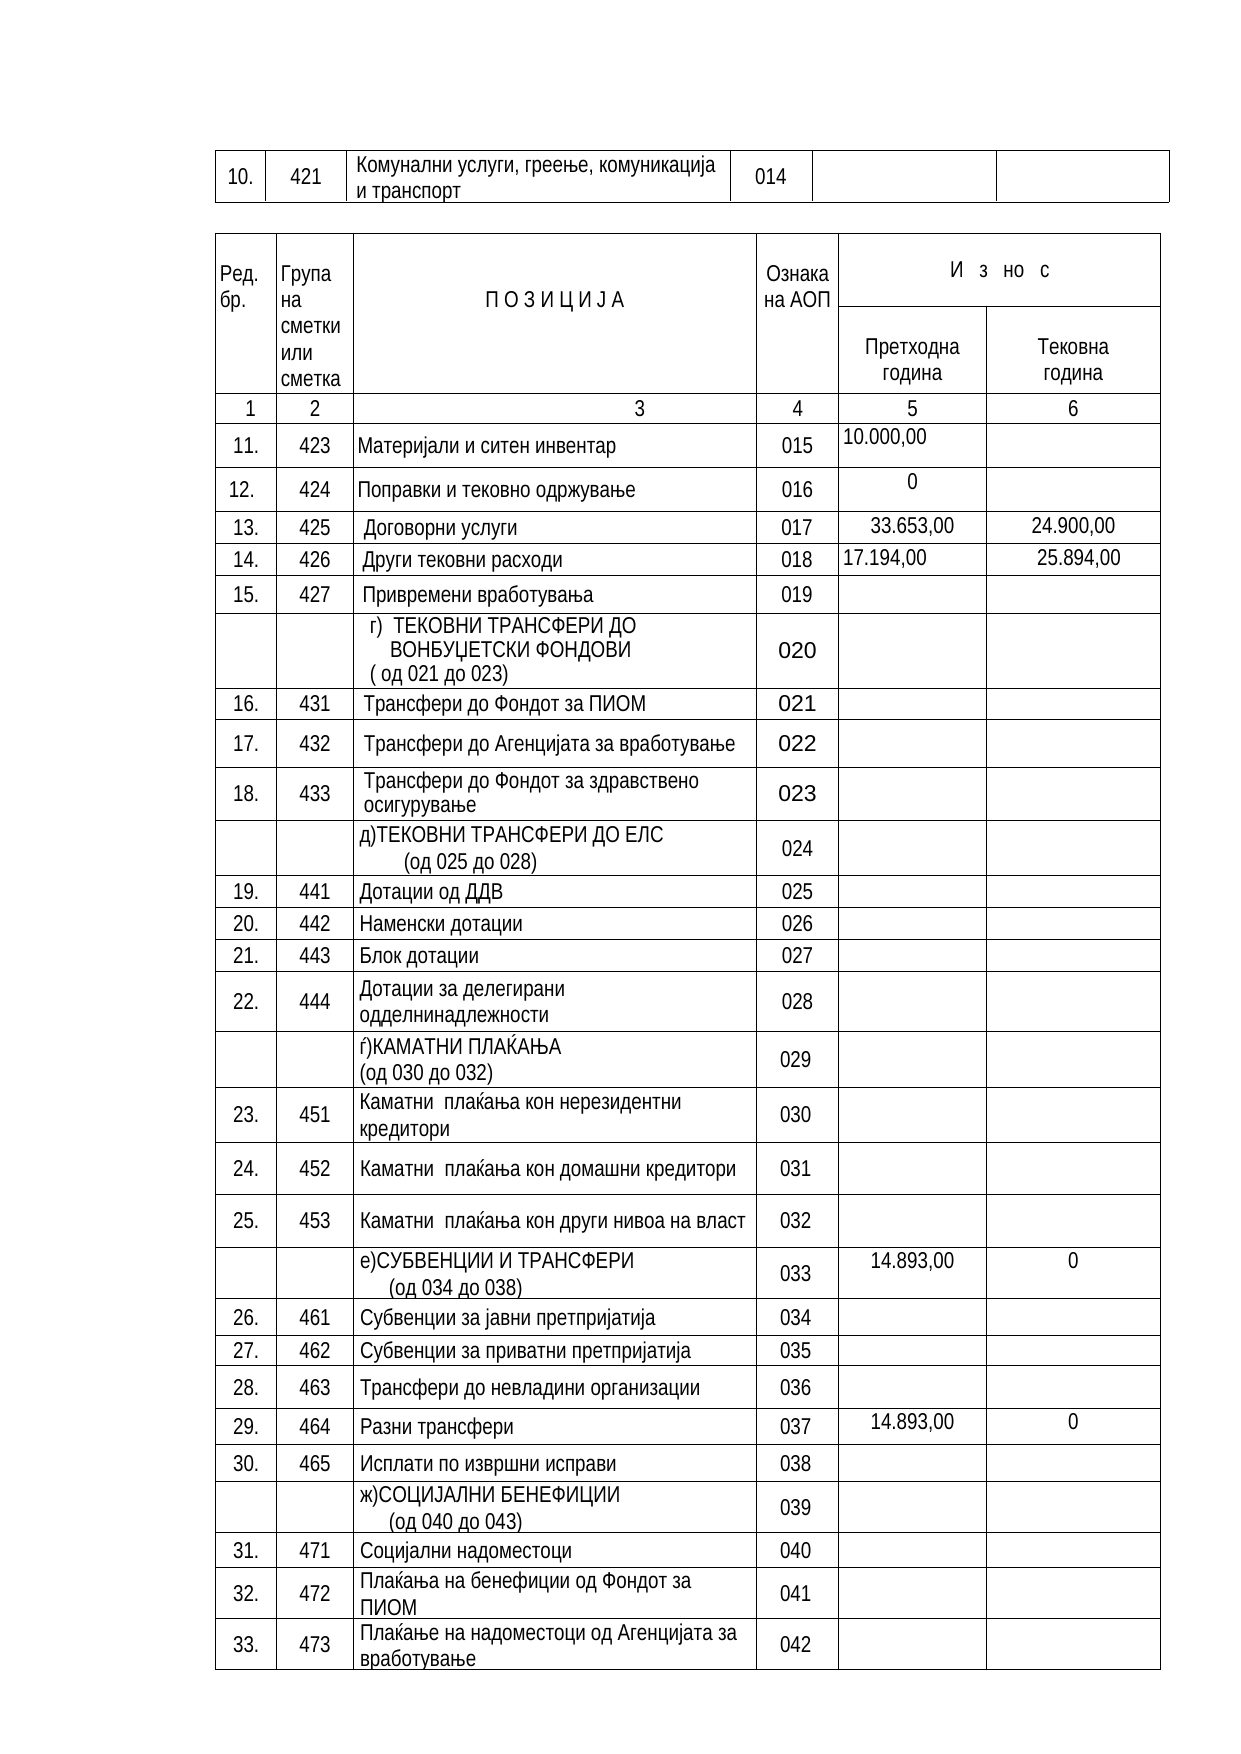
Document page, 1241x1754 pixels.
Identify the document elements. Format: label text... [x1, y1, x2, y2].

table_cell 2 [277, 394, 353, 423]
table_cell [839, 972, 986, 1031]
table_cell 030 [757, 1088, 838, 1142]
table_cell 018 [757, 544, 838, 575]
table_cell 016 [757, 468, 838, 511]
table_cell [216, 614, 276, 687]
table_cell 014 [731, 151, 812, 201]
table_cell [987, 689, 1160, 719]
table_cell 11. [216, 424, 276, 467]
table_cell [997, 151, 1169, 201]
table_cell [839, 1032, 986, 1087]
table_cell 472 [277, 1568, 353, 1618]
table_cell [839, 821, 986, 875]
table_cell 4 [757, 394, 838, 423]
table_cell 427 [277, 576, 353, 613]
table_cell 463 [277, 1366, 353, 1407]
table_cell 30. [216, 1445, 276, 1481]
table_cell [987, 1336, 1160, 1365]
table_cell [987, 614, 1160, 687]
table_cell 032 [757, 1195, 838, 1247]
table_cell [839, 1195, 986, 1247]
table_cell 19. [216, 876, 276, 907]
table_cell [987, 1032, 1160, 1087]
table_cell [987, 876, 1160, 907]
table_cell 13. [216, 512, 276, 543]
table_cell [839, 1299, 986, 1335]
table_cell 23. [216, 1088, 276, 1142]
table_cell [277, 821, 353, 875]
table_cell [277, 1248, 353, 1298]
table_cell Претходна година [839, 307, 986, 393]
table_cell 22. [216, 972, 276, 1031]
table_cell [987, 468, 1160, 511]
table_cell [216, 1032, 276, 1087]
table_cell [839, 940, 986, 971]
table_cell [277, 1482, 353, 1532]
table_cell 034 [757, 1299, 838, 1335]
table_cell 10. [216, 151, 265, 201]
table_cell 453 [277, 1195, 353, 1247]
table_cell 0 [839, 468, 986, 511]
table_cell [839, 1619, 986, 1669]
table_cell Социјални надоместоци [354, 1533, 756, 1567]
table_cell 452 [277, 1143, 353, 1194]
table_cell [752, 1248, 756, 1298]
table_cell 465 [277, 1445, 353, 1481]
table_cell 442 [277, 908, 353, 939]
table_cell [987, 908, 1160, 939]
table_cell [987, 1195, 1160, 1247]
table_cell [987, 1619, 1160, 1669]
table_cell [987, 821, 1160, 875]
table_cell 424 [277, 468, 353, 511]
table_cell [987, 972, 1160, 1031]
table_cell ѓ)КАМАТНИ ПЛАЌАЊА (од 030 до 032) [354, 1032, 756, 1087]
table_cell [839, 1088, 986, 1142]
table_cell Трансфери до Фондот за здравствено осигурување [354, 768, 756, 820]
table_cell 3 [354, 394, 756, 423]
table_cell Разни трансфери [354, 1409, 756, 1444]
table_cell 464 [277, 1409, 353, 1444]
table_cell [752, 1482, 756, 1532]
table_cell [839, 614, 986, 687]
table_cell 015 [757, 424, 838, 467]
table_cell [216, 1482, 276, 1532]
table_cell 038 [757, 1445, 838, 1481]
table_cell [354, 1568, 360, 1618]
table_cell [839, 1336, 986, 1365]
table_cell 24.900,00 [987, 512, 1160, 543]
table_cell 14.893,00 [839, 1248, 986, 1298]
table_cell 12. [216, 468, 276, 511]
table_cell 433 [277, 768, 353, 820]
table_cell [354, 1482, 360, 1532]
table_cell [277, 1032, 353, 1087]
table_cell [987, 768, 1160, 820]
table_header П О З И Ц И Ј А [354, 234, 756, 393]
table_cell Материјали и ситен инвентар [354, 424, 756, 467]
table_cell Други тековни расходи [354, 544, 756, 575]
table_cell [987, 1088, 1160, 1142]
table_cell 425 [277, 512, 353, 543]
table_cell [987, 1533, 1160, 1567]
table_cell [839, 1366, 986, 1407]
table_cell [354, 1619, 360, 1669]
table_cell 021 [757, 689, 838, 719]
table_cell [839, 720, 986, 767]
table_cell [813, 151, 996, 201]
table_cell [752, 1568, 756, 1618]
table_cell 18. [216, 768, 276, 820]
table_cell 16. [216, 689, 276, 719]
table_cell Привремени вработувања [354, 576, 756, 613]
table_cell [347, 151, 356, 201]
table_cell 039 [757, 1482, 838, 1532]
table_cell 026 [757, 908, 838, 939]
table_cell 426 [277, 544, 353, 575]
table_cell [277, 614, 353, 687]
table_cell Каматни плаќања кон други нивоа на власт [354, 1195, 756, 1247]
table_cell Трансфери до Фондот за ПИОМ [354, 689, 756, 719]
table_cell 020 [757, 614, 838, 687]
table_cell Каматни плаќања кон нерезидентни кредитори [354, 1088, 756, 1142]
table_cell Трансфери до невладини организации [354, 1366, 756, 1407]
table_cell 431 [277, 689, 353, 719]
table_header И з но с [839, 234, 1160, 306]
table_cell Трансфери до Агенцијата за вработување [354, 720, 756, 767]
table_cell 14.893,00 [839, 1409, 986, 1444]
table_cell 029 [757, 1032, 838, 1087]
table_cell 25. [216, 1195, 276, 1247]
table_cell [839, 576, 986, 613]
table_cell [987, 940, 1160, 971]
table_cell 17. [216, 720, 276, 767]
table_cell [216, 1248, 276, 1298]
table_cell 26. [216, 1299, 276, 1335]
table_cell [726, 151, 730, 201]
table_cell 33. [216, 1619, 276, 1669]
table_cell [839, 689, 986, 719]
table_cell Субвенции за приватни претпријатија [354, 1336, 756, 1365]
table_header Ознака на АОП [757, 234, 838, 393]
table_cell д)ТЕКОВНИ ТРАНСФЕРИ ДО ЕЛС (од 025 до 028) [354, 821, 756, 875]
table_cell Каматни плаќања кон домашни кредитори [354, 1143, 756, 1194]
table_cell 035 [757, 1336, 838, 1365]
table_cell 25.894,00 [987, 544, 1160, 575]
table_cell [839, 1533, 986, 1567]
table_cell [216, 821, 276, 875]
table_cell Дотации за делегирани одделнинадлежности [354, 972, 756, 1031]
table_cell 14. [216, 544, 276, 575]
table_cell 451 [277, 1088, 353, 1142]
table_cell 441 [277, 876, 353, 907]
table_cell Блок дотации [354, 940, 756, 971]
table_cell [839, 768, 986, 820]
table_cell 036 [757, 1366, 838, 1407]
table_cell 17.194,00 [839, 544, 986, 575]
table_cell 041 [757, 1568, 838, 1618]
table_cell 461 [277, 1299, 353, 1335]
table_cell 023 [757, 768, 838, 820]
table_cell 462 [277, 1336, 353, 1365]
table_cell [987, 1366, 1160, 1407]
table_cell 432 [277, 720, 353, 767]
table_cell 022 [757, 720, 838, 767]
table_cell 10.000,00 [839, 424, 986, 467]
table_cell 0 [987, 1409, 1160, 1444]
table_cell 21. [216, 940, 276, 971]
table_cell 444 [277, 972, 353, 1031]
table_cell Дотации од ДДВ [354, 876, 756, 907]
table_cell [839, 1143, 986, 1194]
table_cell 5 [839, 394, 986, 423]
table_cell 29. [216, 1409, 276, 1444]
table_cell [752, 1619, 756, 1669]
table_cell 037 [757, 1409, 838, 1444]
table_cell [839, 876, 986, 907]
table_cell 028 [757, 972, 838, 1031]
table_cell 473 [277, 1619, 353, 1669]
table_cell 31. [216, 1533, 276, 1567]
table_cell 019 [757, 576, 838, 613]
table_cell 28. [216, 1366, 276, 1407]
table_cell Договорни услуги [354, 512, 756, 543]
table_cell 27. [216, 1336, 276, 1365]
table_cell 24. [216, 1143, 276, 1194]
table_cell Тековна година [987, 307, 1160, 393]
table_cell [987, 1299, 1160, 1335]
table_cell [987, 576, 1160, 613]
table_cell Поправки и тековно одржување [354, 468, 756, 511]
table_cell 1 [216, 394, 276, 423]
table_cell [987, 1143, 1160, 1194]
table_cell 017 [757, 512, 838, 543]
table_cell 027 [757, 940, 838, 971]
table_cell Субвенции за јавни претпријатија [354, 1299, 756, 1335]
table_cell [839, 908, 986, 939]
table_cell 0 [987, 1248, 1160, 1298]
table_cell 033 [757, 1248, 838, 1298]
table_cell г) ТЕКОВНИ ТРАНСФЕРИ ДО ВОНБУЏЕТСКИ ФОНДОВИ ( од 021 до 023) [354, 614, 756, 687]
table_cell 20. [216, 908, 276, 939]
table_cell 423 [277, 424, 353, 467]
table_cell [987, 1482, 1160, 1532]
table_cell [839, 1482, 986, 1532]
table_cell [987, 1568, 1160, 1618]
table_cell [839, 1445, 986, 1481]
table_cell [987, 1445, 1160, 1481]
table_cell 042 [757, 1619, 838, 1669]
table_cell 031 [757, 1143, 838, 1194]
table_cell 15. [216, 576, 276, 613]
table_cell Наменски дотации [354, 908, 756, 939]
table_cell 025 [757, 876, 838, 907]
table_cell 040 [757, 1533, 838, 1567]
table_cell [987, 720, 1160, 767]
table_cell 443 [277, 940, 353, 971]
table_cell Исплати по извршни исправи [354, 1445, 756, 1481]
table_cell 6 [987, 394, 1160, 423]
table_cell 33.653,00 [839, 512, 986, 543]
table_cell 471 [277, 1533, 353, 1567]
table_cell 024 [757, 821, 838, 875]
table_cell 32. [216, 1568, 276, 1618]
table_cell [839, 1568, 986, 1618]
table_cell [987, 424, 1160, 467]
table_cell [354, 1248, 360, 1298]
table_cell 421 [266, 151, 346, 201]
